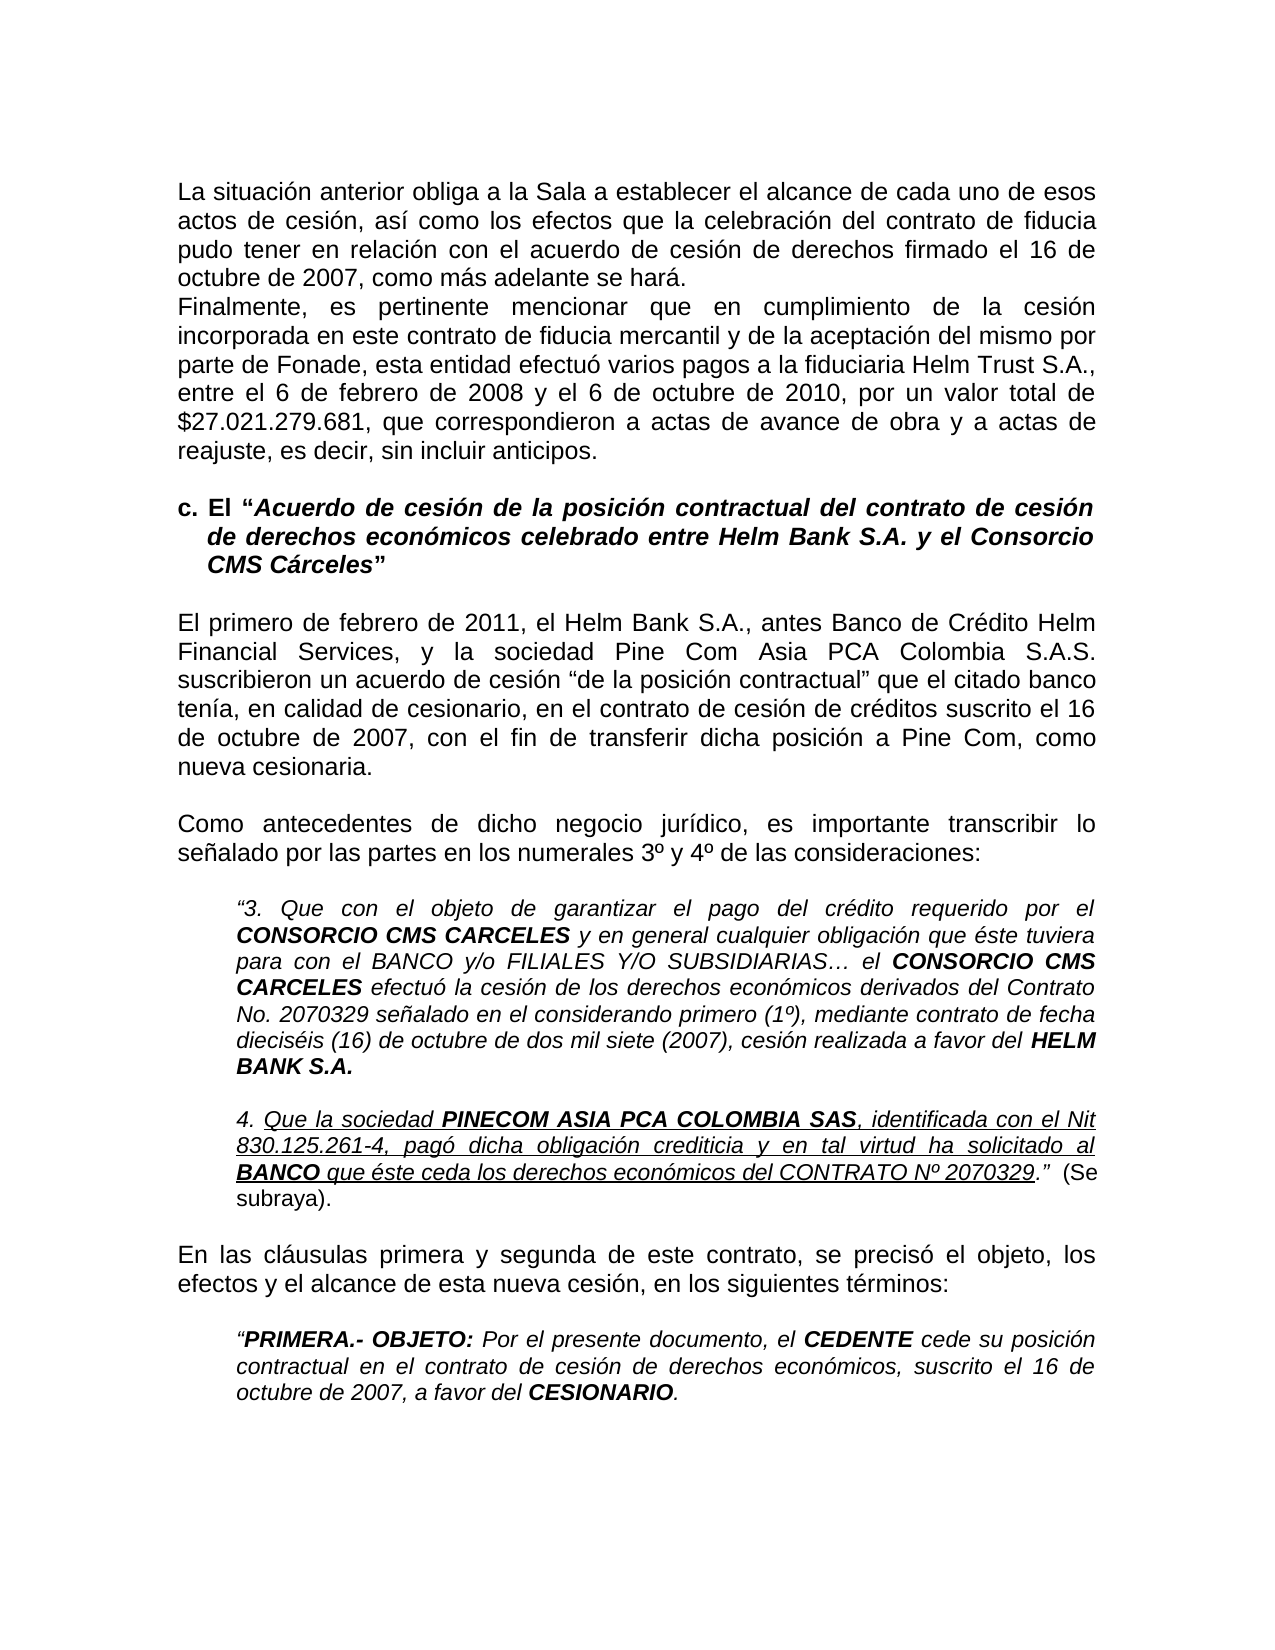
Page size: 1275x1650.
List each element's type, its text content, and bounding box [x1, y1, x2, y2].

text La situación anterior obliga a la Sala a establecer el alcance de cada uno de esos actos de cesión, así como los efectos que la celebración del contrato de fiducia pudo tener en relación con el acuerdo de cesión de derechos firmado el 16 de octubre de 2007, como más adelante se hará. [177, 177, 1098, 292]
text c. El “Acuerdo de cesión de la posición contractual del contrato de cesión de derechos económicos celebrado entre Helm Bank S.A. y el Consorcio CMS Cárceles” [177, 493, 1098, 579]
text “3. Que con el objeto de garantizar el pago del crédito requerido por el CONSORCIO CMS CARCELES y en general cualquier obligación que éste tuviera para con el BANCO y/o FILIALES Y/O SUBSIDIARIAS… el CONSORCIO CMS CARCELES efectuó la cesión de los derechos económicos derivados del Contrato No. 2070329 señalado en el considerando primero (1º), mediante contrato de fecha dieciséis (16) de octubre de dos mil siete (2007), cesión realizada a favor del HELM BANK S.A. [236, 895, 1098, 1080]
text En las cláusulas primera y segunda de este contrato, se precisó el objeto, los efectos y el alcance de esta nueva cesión, en los siguientes términos: [177, 1240, 1098, 1298]
text El primero de febrero de 2011, el Helm Bank S.A., antes Banco de Crédito Helm Financial Services, y la sociedad Pine Com Asia PCA Colombia S.A.S. suscribieron un acuerdo de cesión “de la posición contractual” que el citado banco tenía, en calidad de cesionario, en el contrato de cesión de créditos suscrito el 16 de octubre de 2007, con el fin de transferir dicha posición a Pine Com, como nueva cesionaria. [177, 608, 1098, 780]
text Como antecedentes de dicho negocio jurídico, es importante transcribir lo señalado por las partes en los numerales 3º y 4º de las consideraciones: [177, 809, 1098, 866]
text “PRIMERA.- OBJETO: Por el presente documento, el CEDENTE cede su posición contractual en el contrato de cesión de derechos económicos, suscrito el 16 de octubre de 2007, a favor del CESIONARIO. [236, 1326, 1098, 1406]
text 4. Que la sociedad PINECOM ASIA PCA COLOMBIA SAS, identificada con el Nit 830.125.261-4, pagó dicha obligación crediticia y en tal virtud ha solicitado al BANCO que éste ceda los derechos económicos del CONTRATO Nº 2070329.” (Se subraya). [236, 1106, 1098, 1211]
text Finalmente, es pertinente mencionar que en cumplimiento de la cesión incorporada en este contrato de fiducia mercantil y de la aceptación del mismo por parte de Fonade, esta entidad efectuó varios pagos a la fiduciaria Helm Trust S.A., entre el 6 de febrero de 2008 y el 6 de octubre de 2010, por un valor total de $27.021.279.681, que correspondieron a actas de avance de obra y a actas de reajuste, es decir, sin incluir anticipos. [177, 292, 1098, 465]
